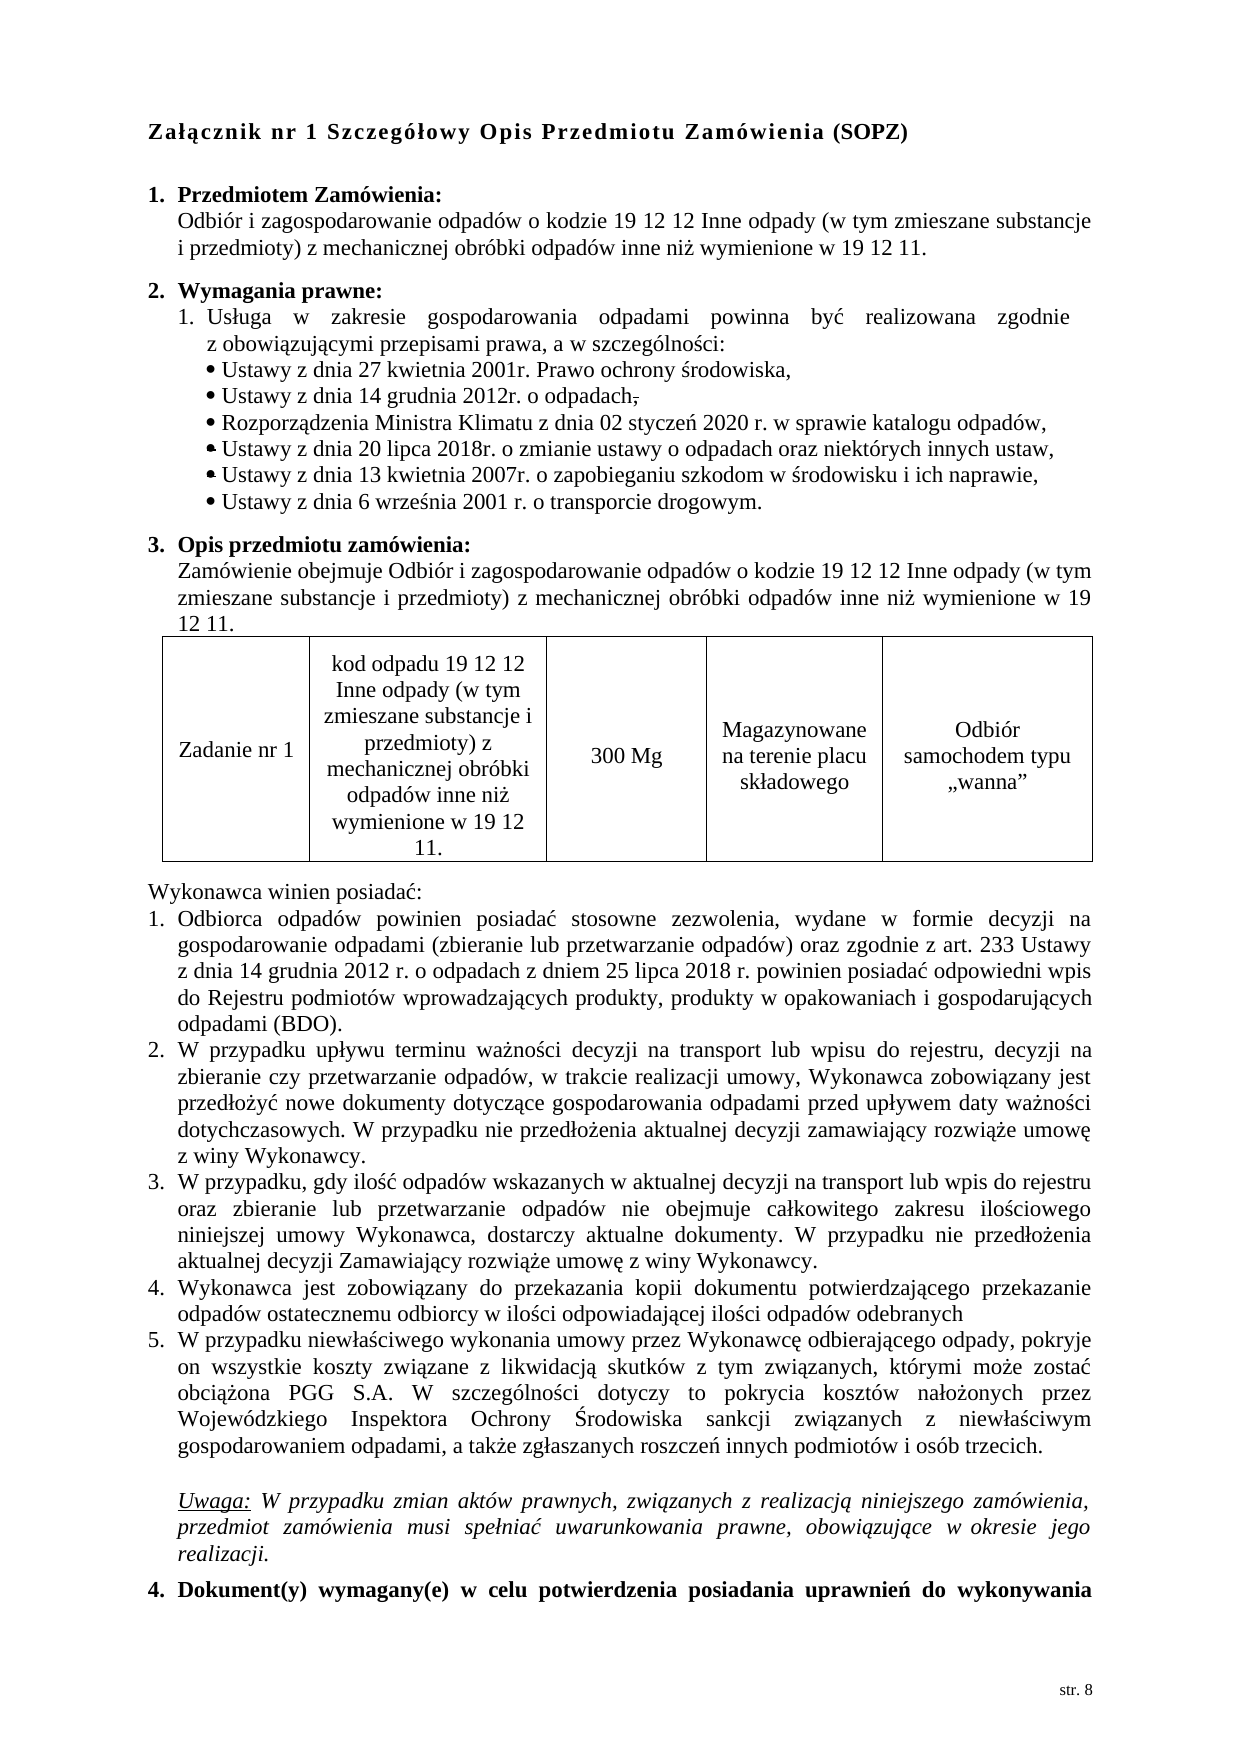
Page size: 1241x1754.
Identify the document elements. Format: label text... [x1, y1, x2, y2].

list Rozporządzenia Ministra Klimatu z dnia 02 styczeń 2020 r. w sprawie katalogu odpadów, [207, 409, 1093, 435]
list W przypadku, gdy ilość odpadów wskazanych w aktualnej decyzji na transport lub wpis do rejestru oraz zbieranie lub przetwarzanie odpadów nie obejmuje całkowitego zakresu ilościowego niniejszej umowy Wykonawca, dostarczy aktualne dokumenty. W przypadku nie przedłożenia aktualnej decyzji Zamawiający rozwiąże umowę z winy Wykonawcy. [148, 1168, 1093, 1274]
text Wykonawca winien posiadać: [148, 878, 1093, 905]
list Ustawy z dnia 13 kwietnia 2007r. o zapobieganiu szkodom w środowisku i ich naprawie, [207, 461, 1093, 488]
list W przypadku upływu terminu ważności decyzji na transport lub wpisu do rejestru, decyzji na zbieranie czy przetwarzanie odpadów, w trakcie realizacji umowy, Wykonawca zobowiązany jest przedłożyć nowe dokumenty dotyczące gospodarowania odpadami przed upływem daty ważności dotychczasowych. W przypadku nie przedłożenia aktualnej decyzji zamawiający rozwiąże umowę z winy Wykonawcy. [148, 1037, 1093, 1168]
text Odbiór i zagospodarowanie odpadów o kodzie 19 12 12 Inne odpady (w tym zmieszane substancje i przedmioty) z mechanicznej obróbki odpadów inne niż wymienione w 19 12 11. [177, 207, 1093, 260]
list Przedmiotem Zamówienia: [148, 181, 1093, 207]
text Uwaga: W przypadku zmian aktów prawnych, związanych z realizacją niniejszego zamówienia, przedmiot zamówienia musi spełniać uwarunkowania prawne, obowiązujące w okresie jego realizacji. [177, 1487, 1093, 1566]
list Odbiorca odpadów powinien posiadać stosowne zezwolenia, wydane w formie decyzji na gospodarowanie odpadami (zbieranie lub przetwarzanie odpadów) oraz zgodnie z art. 233 Ustawy z dnia 14 grudnia 2012 r. o odpadach z dniem 25 lipca 2018 r. powinien posiadać odpowiedni wpis do Rejestru podmiotów wprowadzających produkty, produkty w opakowaniach i gospodarujących odpadami (BDO). [148, 905, 1093, 1037]
list Ustawy z dnia 27 kwietnia 2001r. Prawo ochrony środowiska, [207, 356, 1093, 382]
text Załącznik nr 1 Szczegółowy Opis Przedmiotu Zamówienia (SOPZ) [148, 118, 1093, 144]
text Zamówienie obejmuje Odbiór i zagospodarowanie odpadów o kodzie 19 12 12 Inne odpady (w tym zmieszane substancje i przedmioty) z mechanicznej obróbki odpadów inne niż wymienione w 19 12 11. [177, 557, 1093, 636]
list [148, 1576, 1093, 1602]
list Opis przedmiotu zamówienia: [148, 531, 1093, 557]
table_header 300 Mg [547, 637, 706, 861]
list Ustawy z dnia 6 września 2001 r. o transporcie drogowym. [207, 488, 1093, 514]
list W przypadku niewłaściwego wykonania umowy przez Wykonawcę odbierającego odpady, pokryje on wszystkie koszty związane z likwidacją skutków z tym związanych, którymi może zostać obciążona PGG S.A. W szczególności dotyczy to pokrycia kosztów nałożonych przez Wojewódzkiego Inspektora Ochrony Środowiska sankcji związanych z niewłaściwym gospodarowaniem odpadami, a także zgłaszanych roszczeń innych podmiotów i osób trzecich. [148, 1326, 1093, 1458]
table_header Odbiór samochodem typu „wanna” [883, 637, 1092, 861]
table_header kod odpadu 19 12 12 Inne odpady (w tym zmieszane substancje i przedmioty) z mechanicznej obróbki odpadów inne niż wymienione w 19 12 11. [310, 637, 546, 861]
list Ustawy z dnia 14 grudnia 2012r. o odpadach, [207, 382, 1093, 409]
list Ustawy z dnia 20 lipca 2018r. o zmianie ustawy o odpadach oraz niektórych innych ustaw, [207, 435, 1093, 461]
table_header Zadanie nr 1 [163, 637, 309, 861]
table_header Magazynowane na terenie placu składowego [707, 637, 882, 861]
list Usługa w zakresie gospodarowania odpadami powinna być realizowana zgodnie z obowiązującymi przepisami prawa, a w szczególności: [177, 303, 1093, 356]
list Wymagania prawne: [148, 277, 1093, 303]
list Wykonawca jest zobowiązany do przekazania kopii dokumentu potwierdzającego przekazanie odpadów ostatecznemu odbiorcy w ilości odpowiadającej ilości odpadów odebranych [148, 1274, 1093, 1326]
